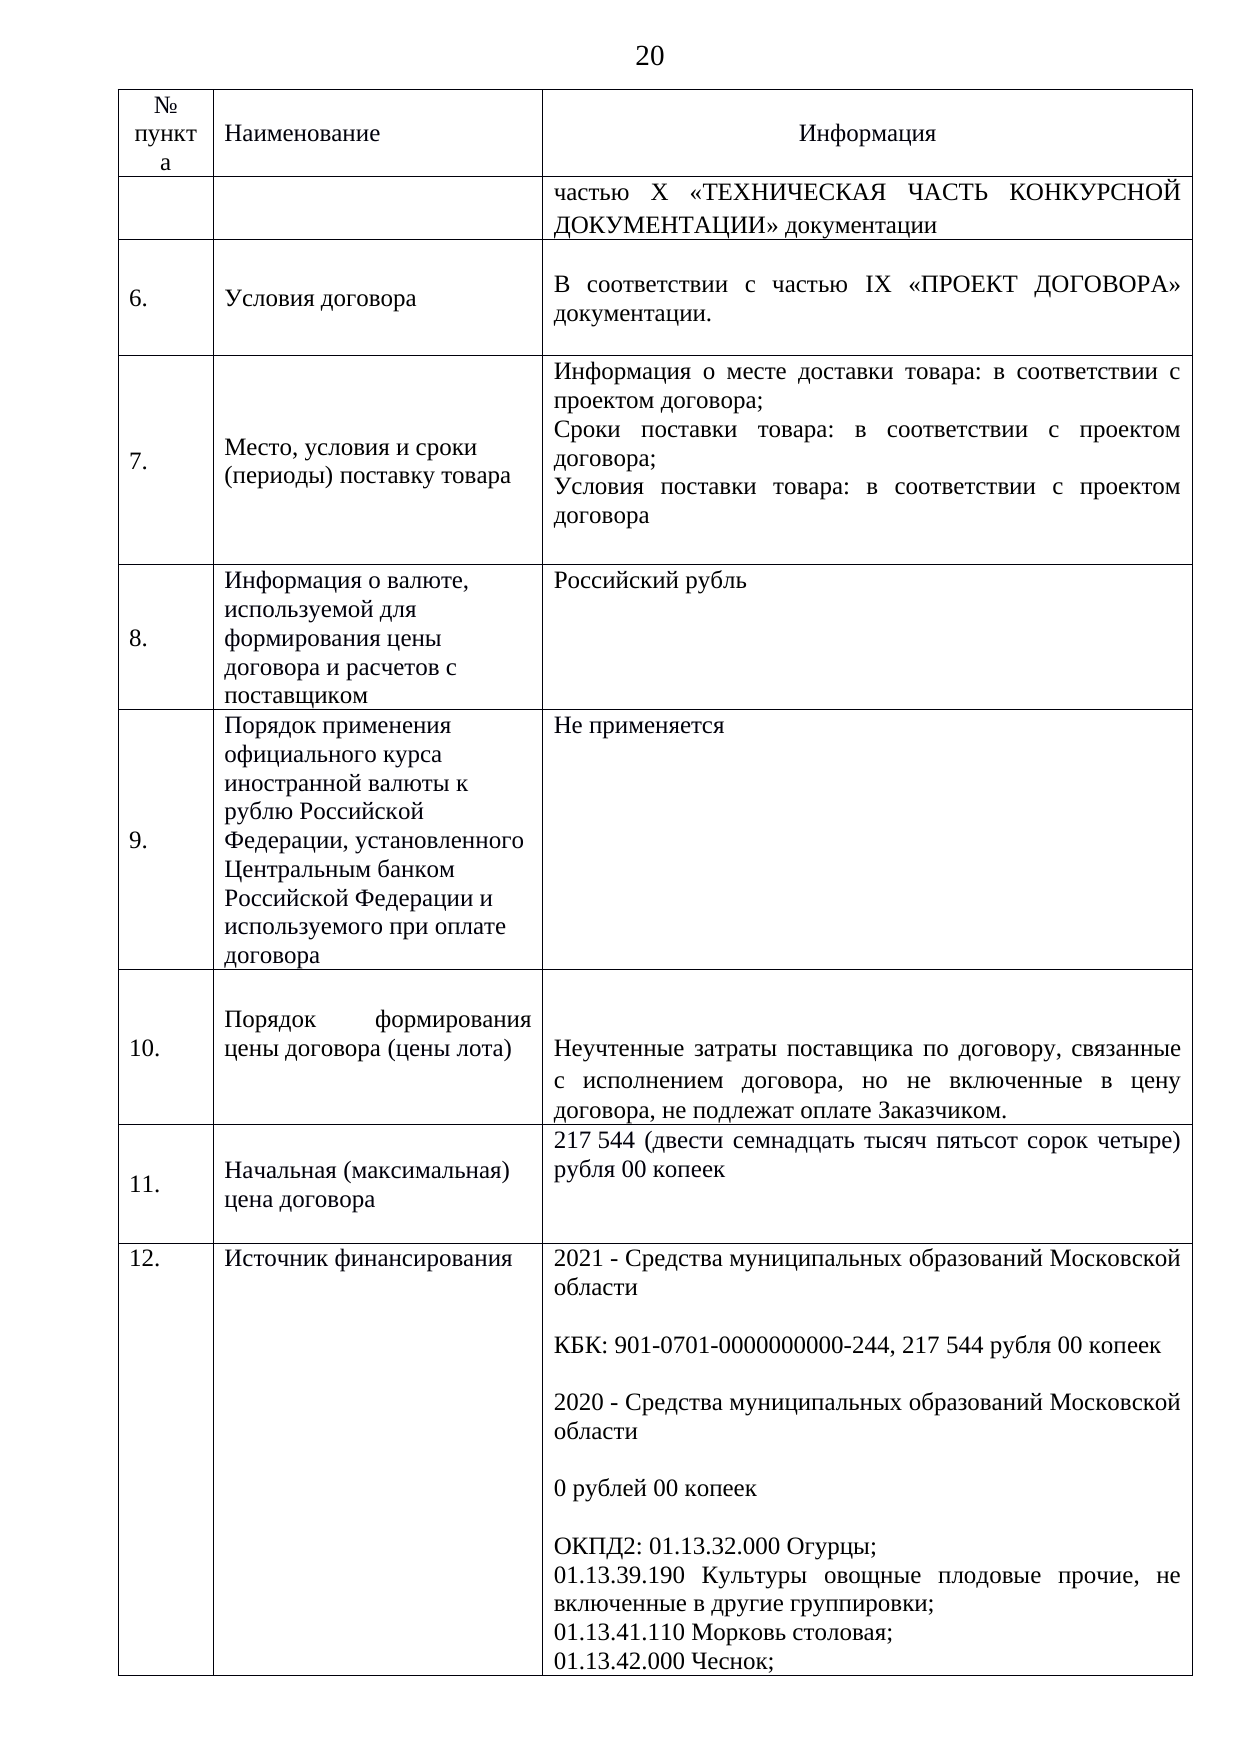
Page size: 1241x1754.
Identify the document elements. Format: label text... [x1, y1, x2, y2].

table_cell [214, 177, 542, 239]
table_header № пункта [119, 90, 213, 176]
table_cell [119, 1125, 213, 1242]
table_cell [119, 970, 213, 1124]
table_cell [119, 240, 213, 355]
table_cell Не применяется [543, 710, 1192, 969]
table_cell Порядок применения официального курса иностранной валюты к рублю Российской Федерации, установленного Центральным банком Российской Федерации и используемого при оплате договора [214, 710, 542, 969]
table_cell В соответствии с частью IX «ПРОЕКТ ДОГОВОРА» документации. [543, 240, 1192, 355]
table_cell Российский рубль [543, 565, 1192, 709]
table_header Наименование [214, 90, 542, 176]
table_cell Информация о валюте, используемой для формирования цены договора и расчетов с поставщиком [214, 565, 542, 709]
table_cell [119, 356, 213, 564]
table_cell Условия договора [214, 240, 542, 355]
table_cell Порядок формирования цены договора (цены лота) [214, 970, 542, 1124]
table_cell Информация о месте доставки товара: в соответствии с проектом договора; Сроки поставки товара: в соответствии с проектом договора; Условия поставки товара: в соответствии с проектом договора [543, 356, 1192, 564]
table_header Информация [543, 90, 1192, 176]
table_cell 217 544 (двести семнадцать тысяч пятьсот сорок четыре) рубля 00 копеек [543, 1125, 1192, 1242]
table_cell Место, условия и сроки (периоды) поставку товара [214, 356, 542, 564]
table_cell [543, 1244, 1192, 1675]
table_cell [119, 565, 213, 709]
table_cell [119, 710, 213, 969]
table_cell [543, 177, 1192, 239]
table_cell Источник финансирования [214, 1244, 542, 1675]
table_cell [119, 177, 213, 239]
table_cell [119, 1244, 213, 1675]
table_cell Неучтенные затраты поставщика по договору, связанные с исполнением договора, но не включенные в цену договора, не подлежат оплате Заказчиком. [543, 970, 1192, 1124]
table_cell Начальная (максимальная) цена договора [214, 1125, 542, 1242]
